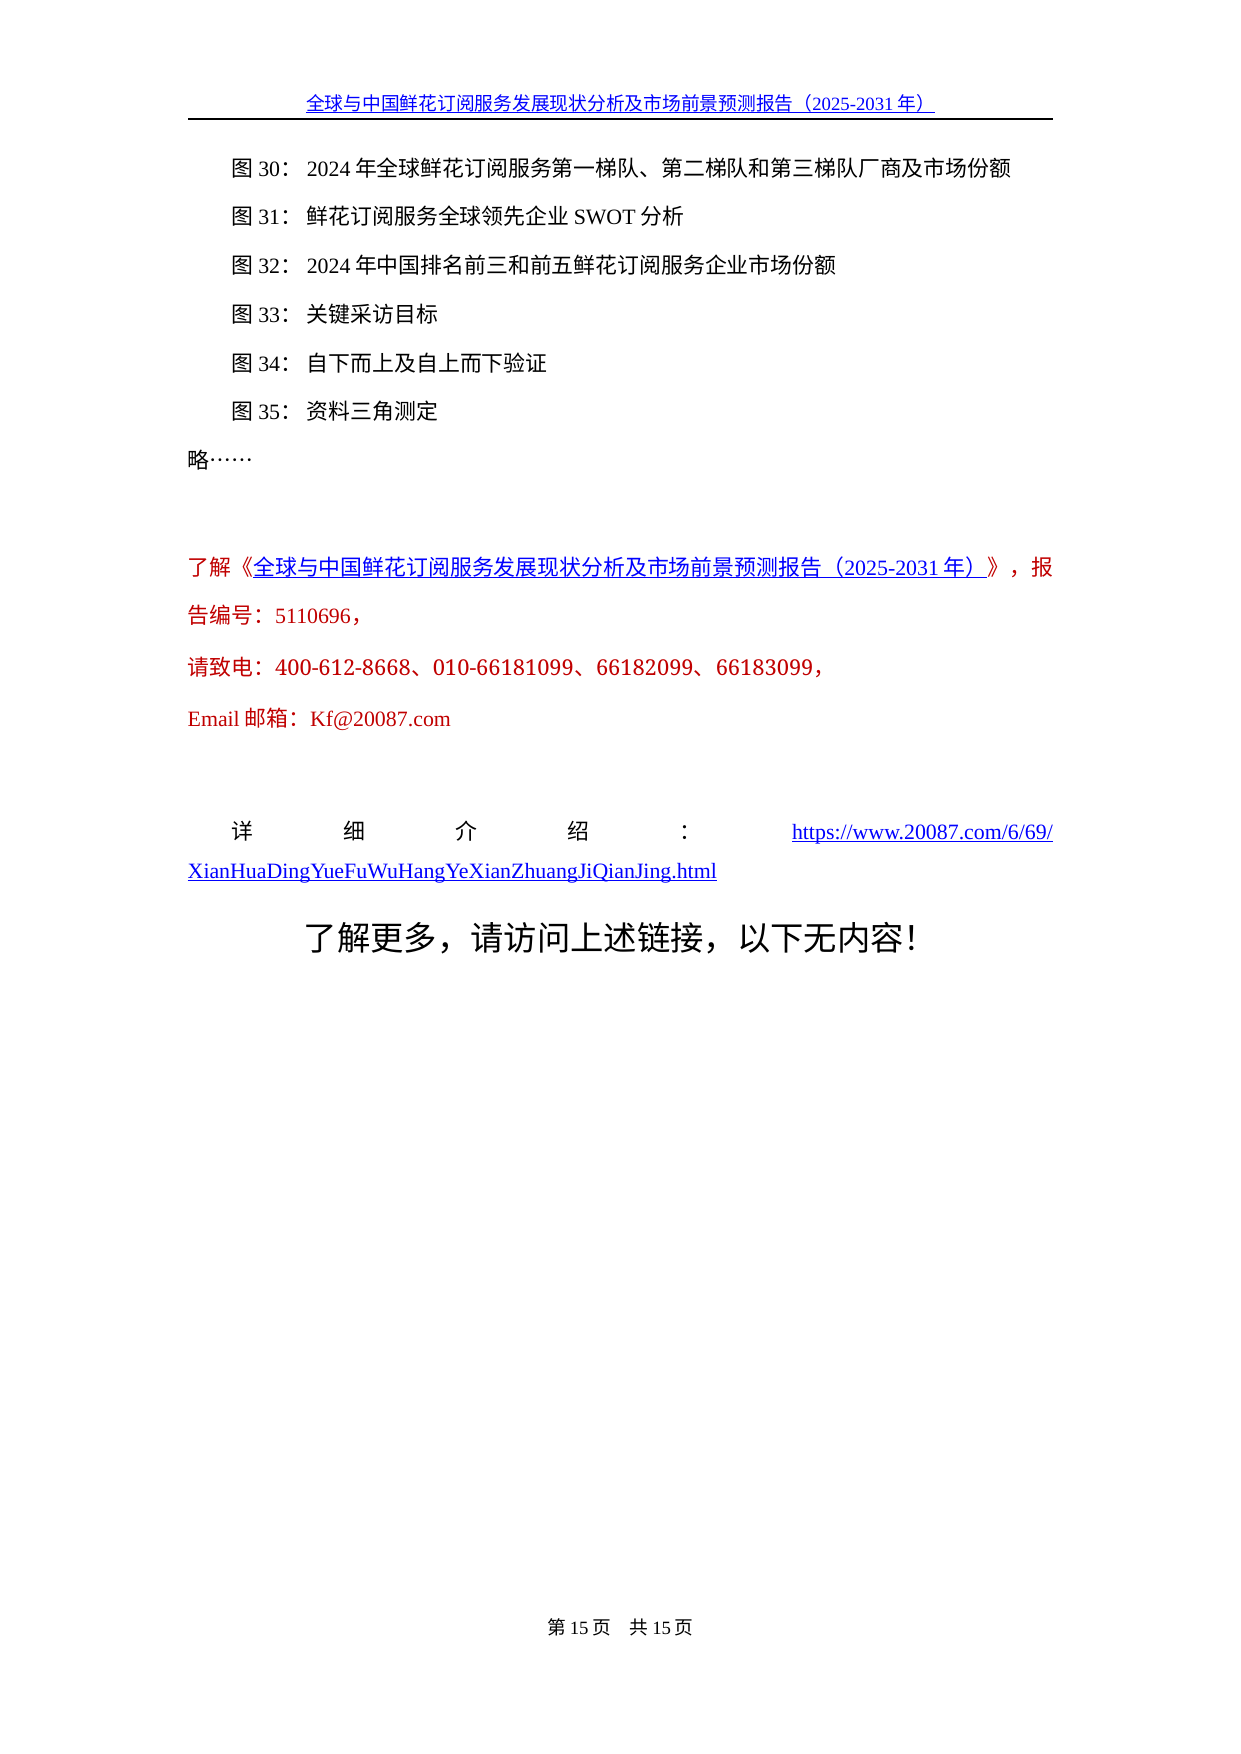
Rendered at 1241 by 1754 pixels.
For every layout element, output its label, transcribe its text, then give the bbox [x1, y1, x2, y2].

title 了解更多，请访问上述链接，以下无内容！ [187, 903, 1053, 968]
text 请致电：400-612-8668、010-66181099、66182099、66183099， [187, 649, 1053, 682]
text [187, 150, 1053, 475]
text 详细介绍：https://www.20087.com/6/69/XianHuaDingYueFuWuHangYeXianZhuangJiQianJing.html [187, 814, 1053, 887]
text 了解《全球与中国鲜花订阅服务发展现状分析及市场前景预测报告（2025-2031年）》，报告编号：5110696， [187, 549, 1053, 630]
text Email邮箱：Kf@20087.com [187, 701, 1053, 733]
